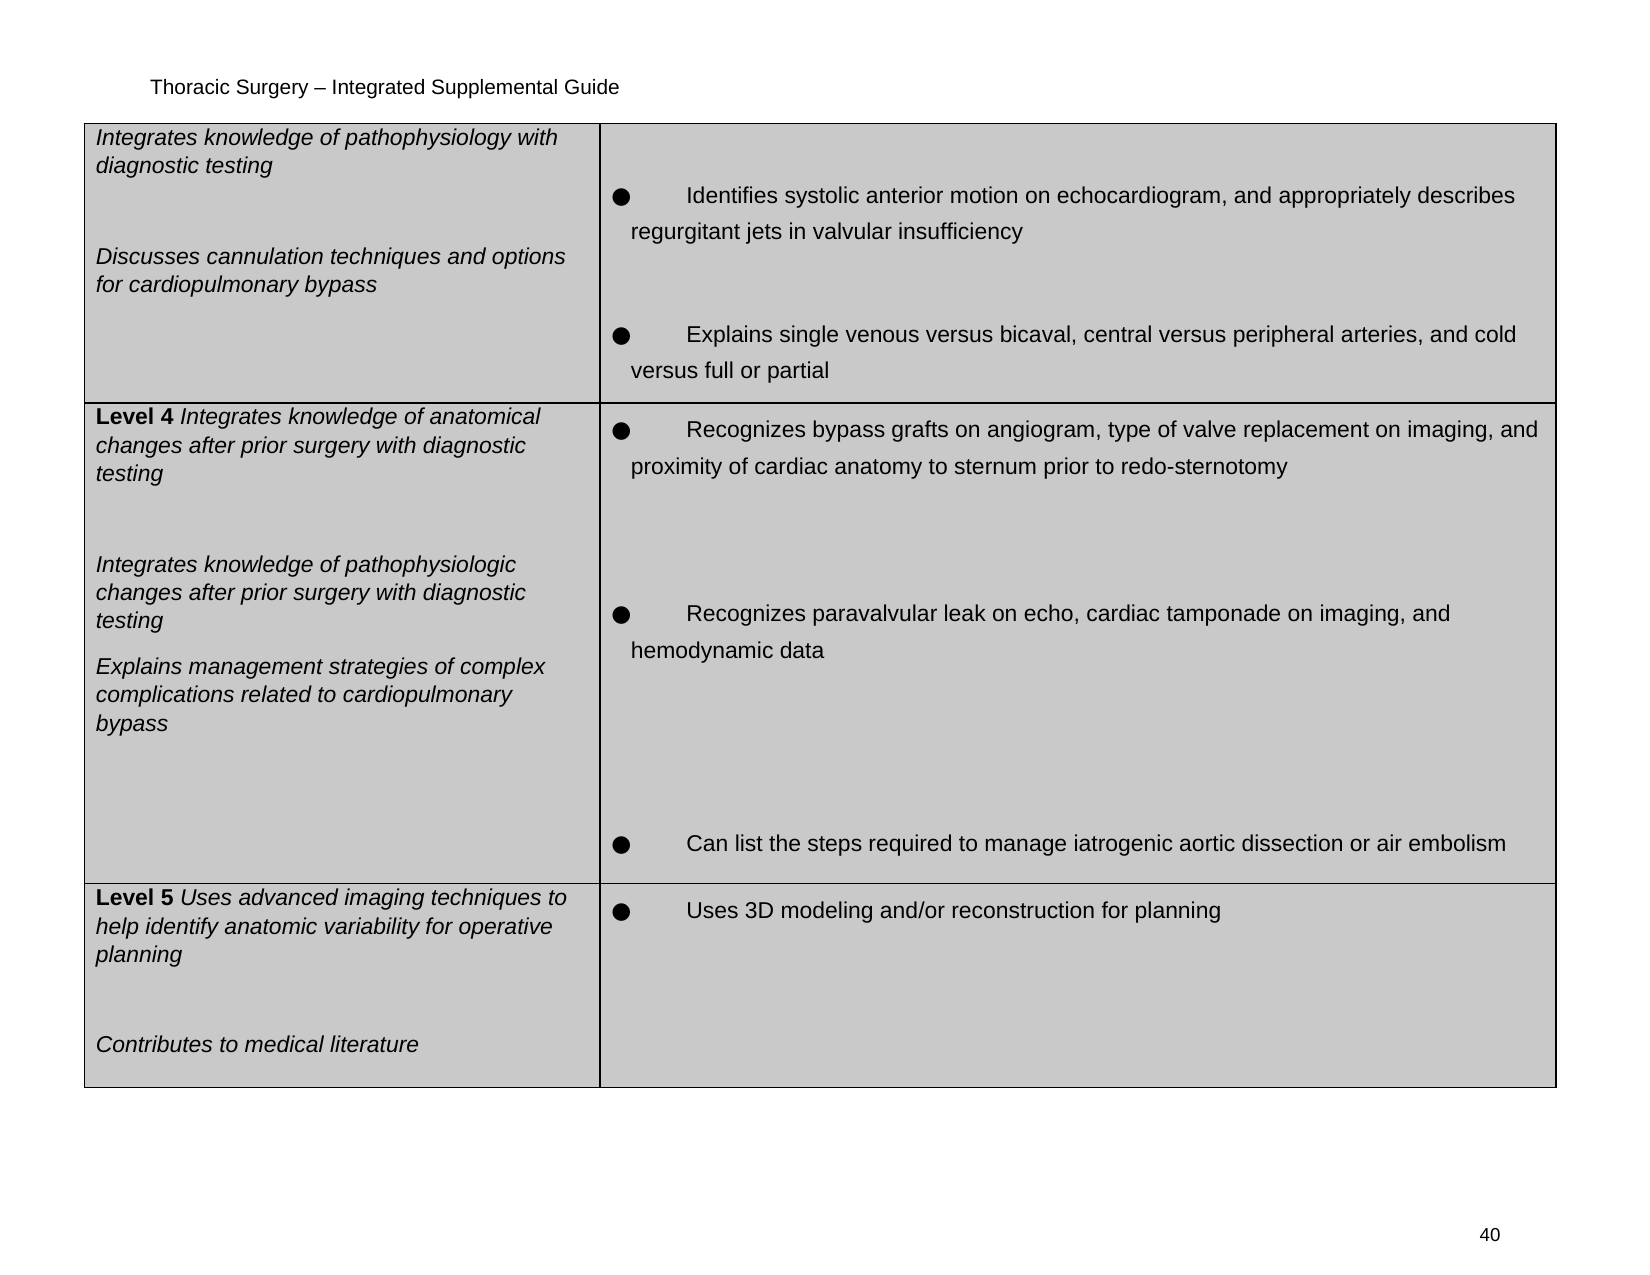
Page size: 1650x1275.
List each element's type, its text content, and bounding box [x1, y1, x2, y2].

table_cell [601, 884, 1555, 1087]
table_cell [601, 124, 1555, 402]
table_cell Recognizes bypass grafts on angiogram, type of valve replacement on imaging, and proximity of cardiac anatomy to sternum prior to redo-sternotomy Recognizes paravalvular leak on echo, cardiac tamponade on imaging, and hemodynamic data Can list the steps required to manage iatrogenic aortic dissection or air embolism [601, 404, 1555, 883]
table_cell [85, 884, 599, 1087]
table_cell Level 4 Integrates knowledge of anatomical changes after prior surgery with diagnostic testing Integrates knowledge of pathophysiologic changes after prior surgery with diagnostic testing Explains management strategies of complex complications related to cardiopulmonary bypass [85, 404, 599, 883]
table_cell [85, 124, 599, 402]
